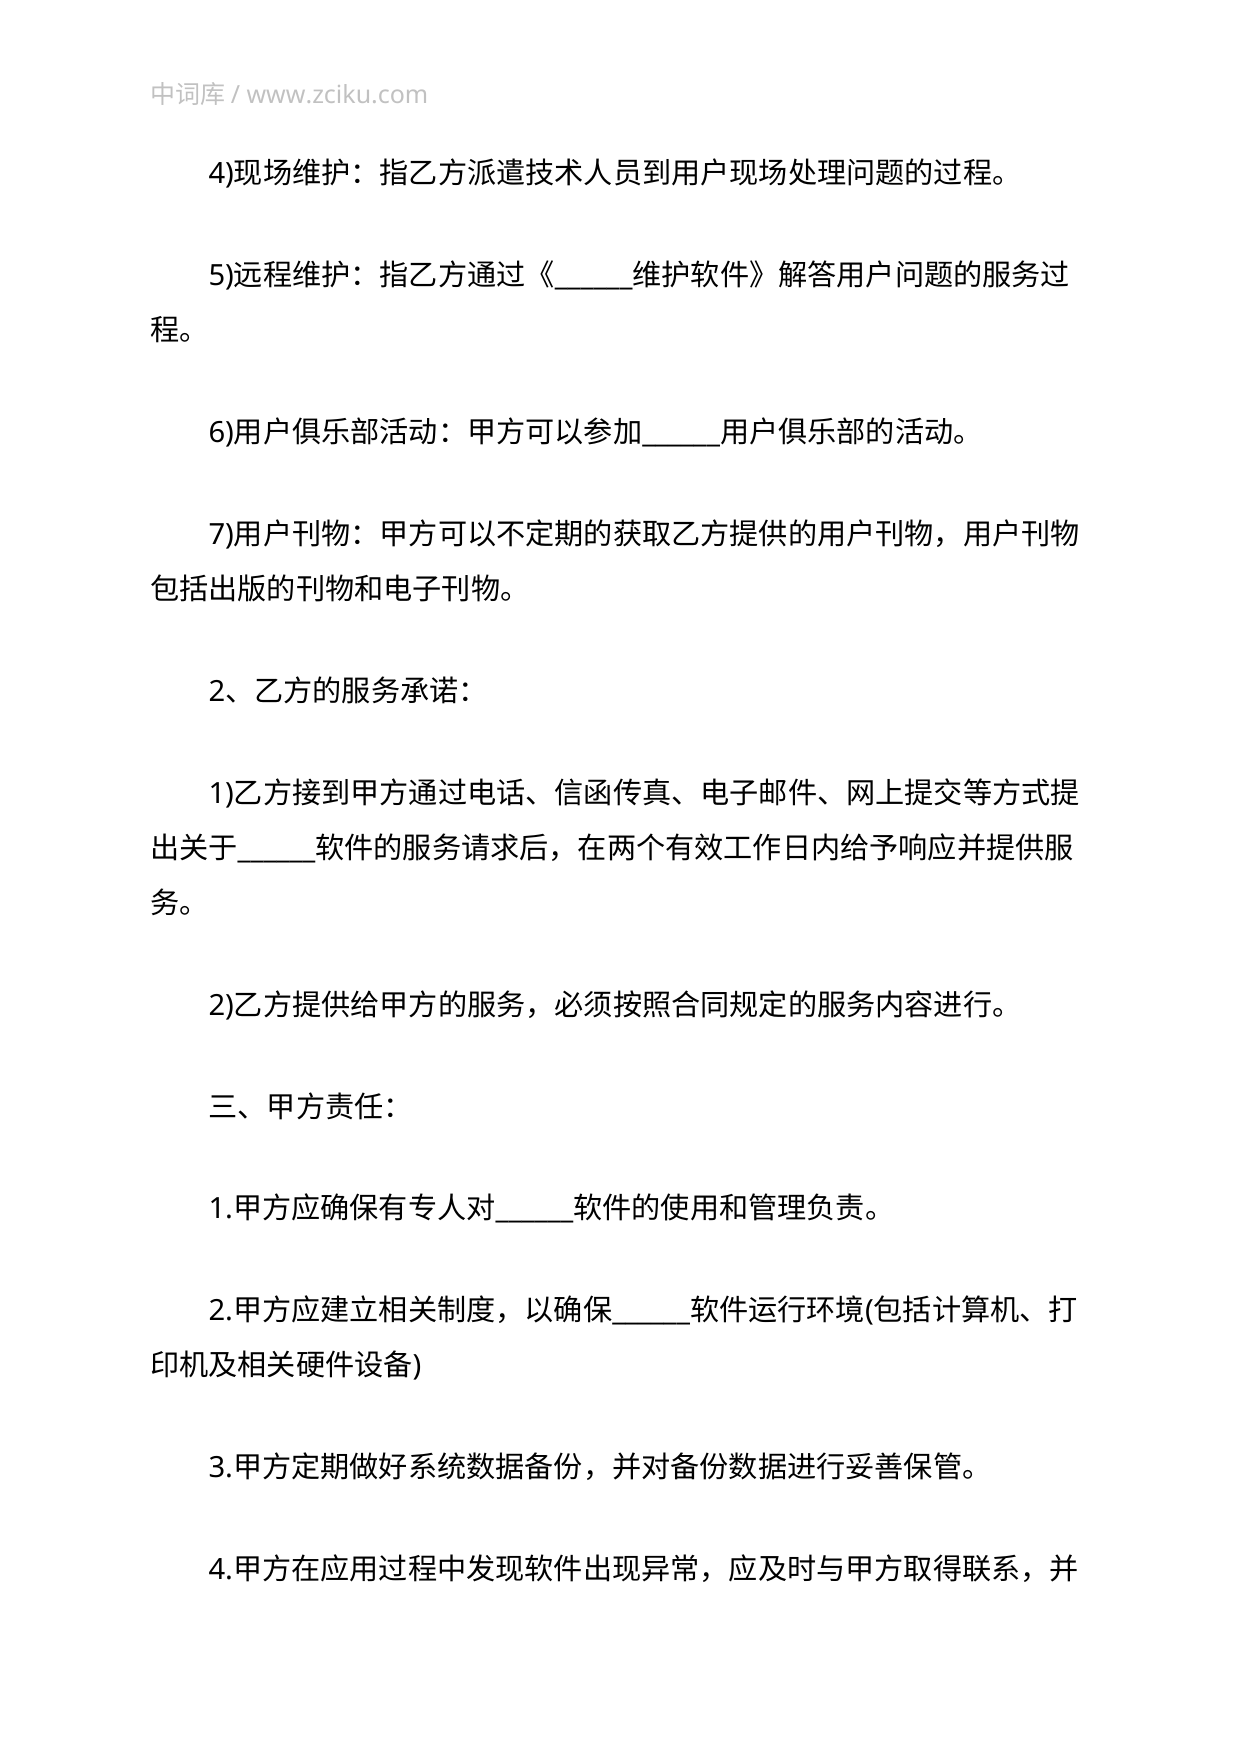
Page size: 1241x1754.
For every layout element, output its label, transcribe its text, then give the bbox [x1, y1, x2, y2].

text 7)用户刊物：甲方可以不定期的获取乙方提供的用户刊物，用户刊物包括出版的刊物和电子刊物。 [150, 511, 1090, 608]
text 4)现场维护：指乙方派遣技术人员到用户现场处理问题的过程。 [150, 150, 1090, 192]
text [150, 1546, 1090, 1588]
text 2.甲方应建立相关制度，以确保______软件运行环境(包括计算机、打印机及相关硬件设备) [150, 1287, 1090, 1384]
text 5)远程维护：指乙方通过《______维护软件》解答用户问题的服务过程。 [150, 252, 1090, 349]
text 2)乙方提供给甲方的服务，必须按照合同规定的服务内容进行。 [150, 981, 1090, 1024]
text 1)乙方接到甲方通过电话、信函传真、电子邮件、网上提交等方式提出关于______软件的服务请求后，在两个有效工作日内给予响应并提供服务。 [150, 769, 1090, 922]
text 2、乙方的服务承诺： [150, 667, 1090, 710]
text 3.甲方定期做好系统数据备份，并对备份数据进行妥善保管。 [150, 1444, 1090, 1486]
text 1.甲方应确保有专人对______软件的使用和管理负责。 [150, 1185, 1090, 1227]
text 6)用户俱乐部活动：甲方可以参加______用户俱乐部的活动。 [150, 409, 1090, 451]
text 三、甲方责任： [150, 1083, 1090, 1126]
